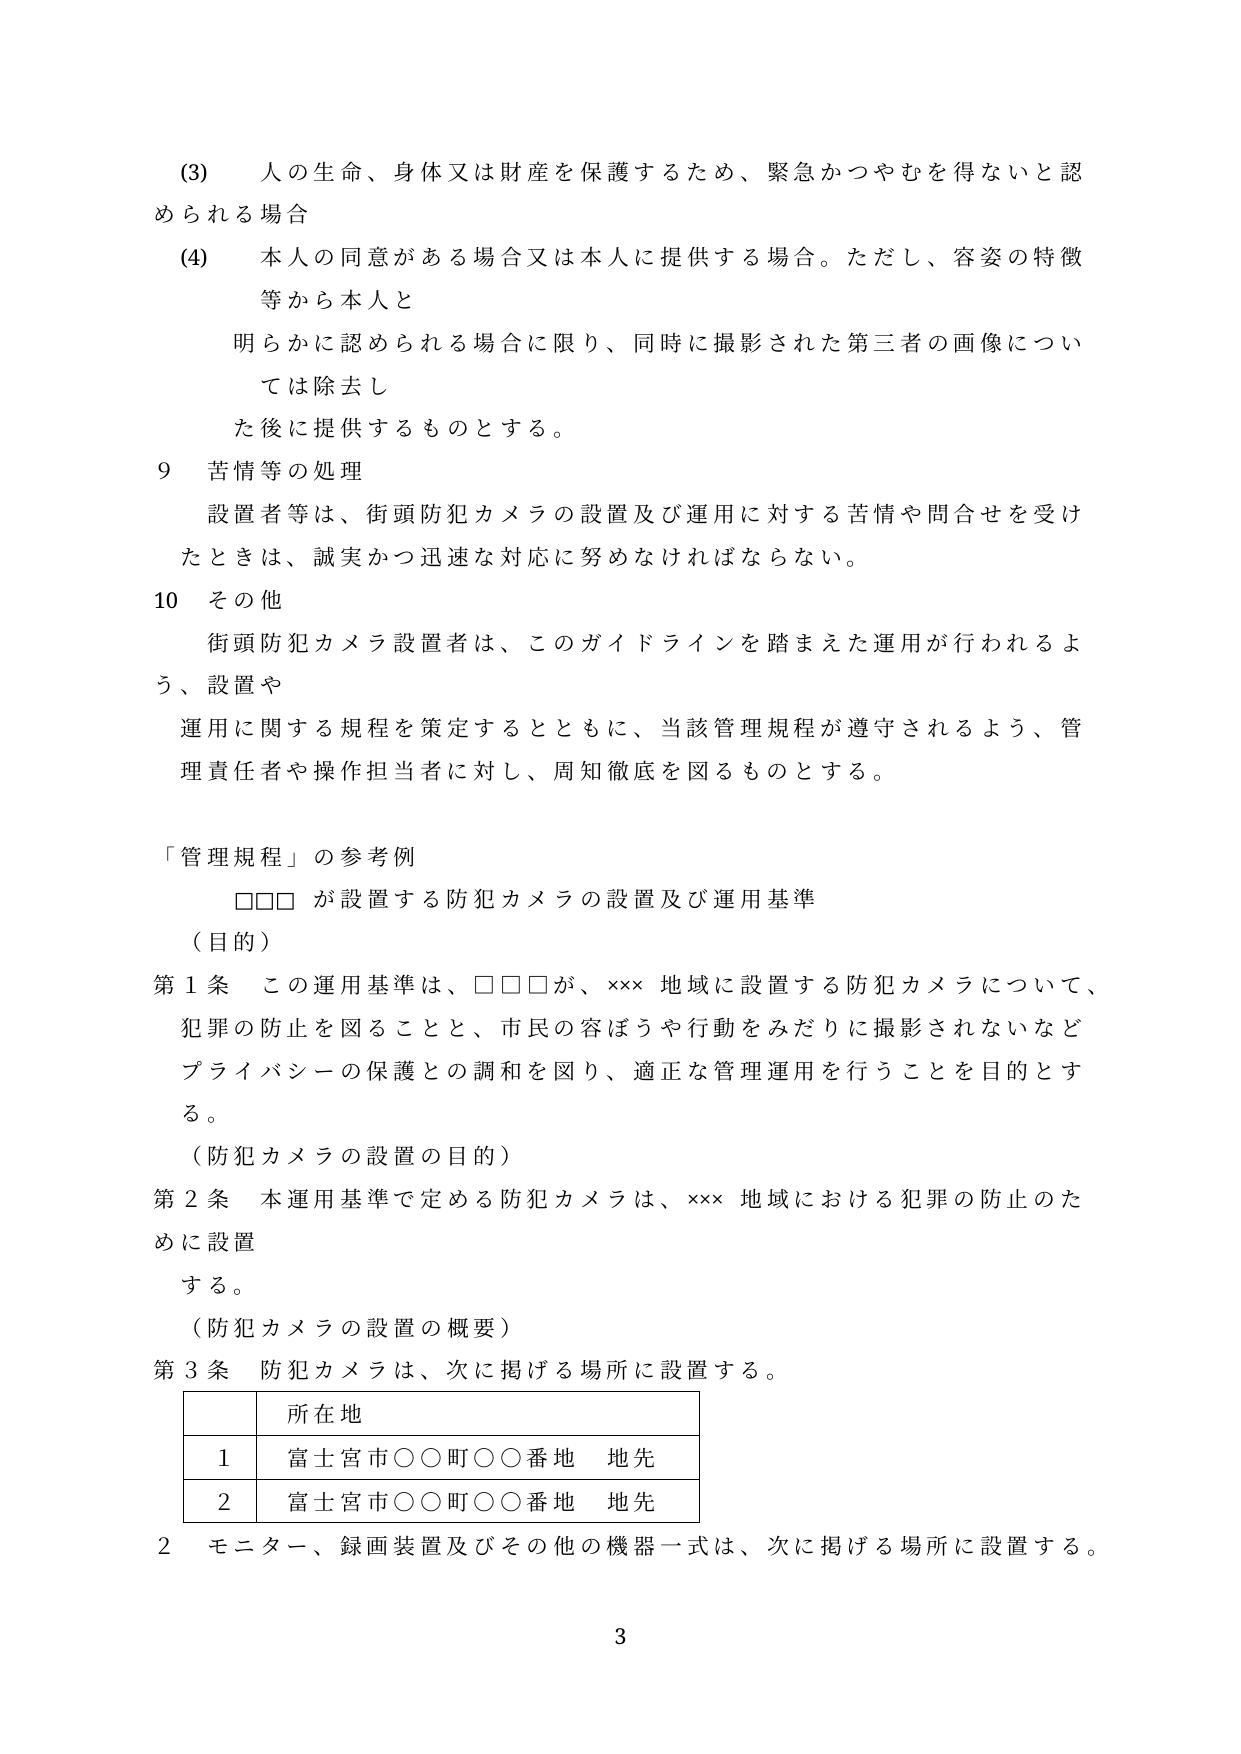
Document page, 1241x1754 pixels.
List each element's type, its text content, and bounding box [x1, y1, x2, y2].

text （目的） [153, 920, 1087, 963]
text する。 [153, 1262, 1087, 1305]
text ９ 苦情等の処理 [153, 449, 1087, 492]
table_header 所在地 [257, 1392, 699, 1434]
text 第３条 防犯カメラは、次に掲げる場所に設置する。 [153, 1348, 1087, 1391]
text 街頭防犯カメラ設置者は、このガイドラインを踏まえた運用が行われるよう、設置や [153, 620, 1087, 706]
text 「管理規程」の参考例 [153, 834, 1087, 877]
text 第２条 本運用基準で定める防犯カメラは、×××地域における犯罪の防止のために設置 [153, 1177, 1087, 1262]
text 設置者等は、街頭防犯カメラの設置及び運用に対する苦情や問合せを受けたときは、誠実かつ迅速な対応に努めなければならない。 [177, 492, 1087, 577]
text (4) 本人の同意がある場合又は本人に提供する場合。ただし、容姿の特徴等から本人と [177, 235, 1087, 320]
text ２ モニター、録画装置及びその他の機器一式は、次に掲げる場所に設置する。 [153, 1523, 1087, 1566]
text 明らかに認められる場合に限り、同時に撮影された第三者の画像については除去し [212, 320, 1087, 406]
table_header [184, 1392, 256, 1434]
text （防犯カメラの設置の目的） [153, 1134, 1087, 1177]
table_cell 富士宮市○○町○○番地 地先 [257, 1480, 699, 1522]
text 10 その他 [153, 577, 1087, 620]
table_cell １ [184, 1436, 256, 1478]
text (3) 人の生命、身体又は財産を保護するため、緊急かつやむを得ないと認められる場合 [153, 149, 1087, 235]
text 第１条 この運用基準は、□□□が、×××地域に設置する防犯カメラについて、犯罪の防止を図ることと、市民の容ぼうや行動をみだりに撮影されないなどプライバシーの保護との調和を図り、適正な管理運用を行うことを目的とする。 [153, 963, 1087, 1134]
table_cell 富士宮市○○町○○番地 地先 [257, 1436, 699, 1478]
text た後に提供するものとする。 [212, 406, 1087, 449]
text （防犯カメラの設置の概要） [153, 1305, 1087, 1348]
text 運用に関する規程を策定するとともに、当該管理規程が遵守されるよう、管理責任者や操作担当者に対し、周知徹底を図るものとする。 [177, 706, 1087, 791]
text □□□が設置する防犯カメラの設置及び運用基準 [153, 877, 1087, 920]
table_cell ２ [184, 1480, 256, 1522]
